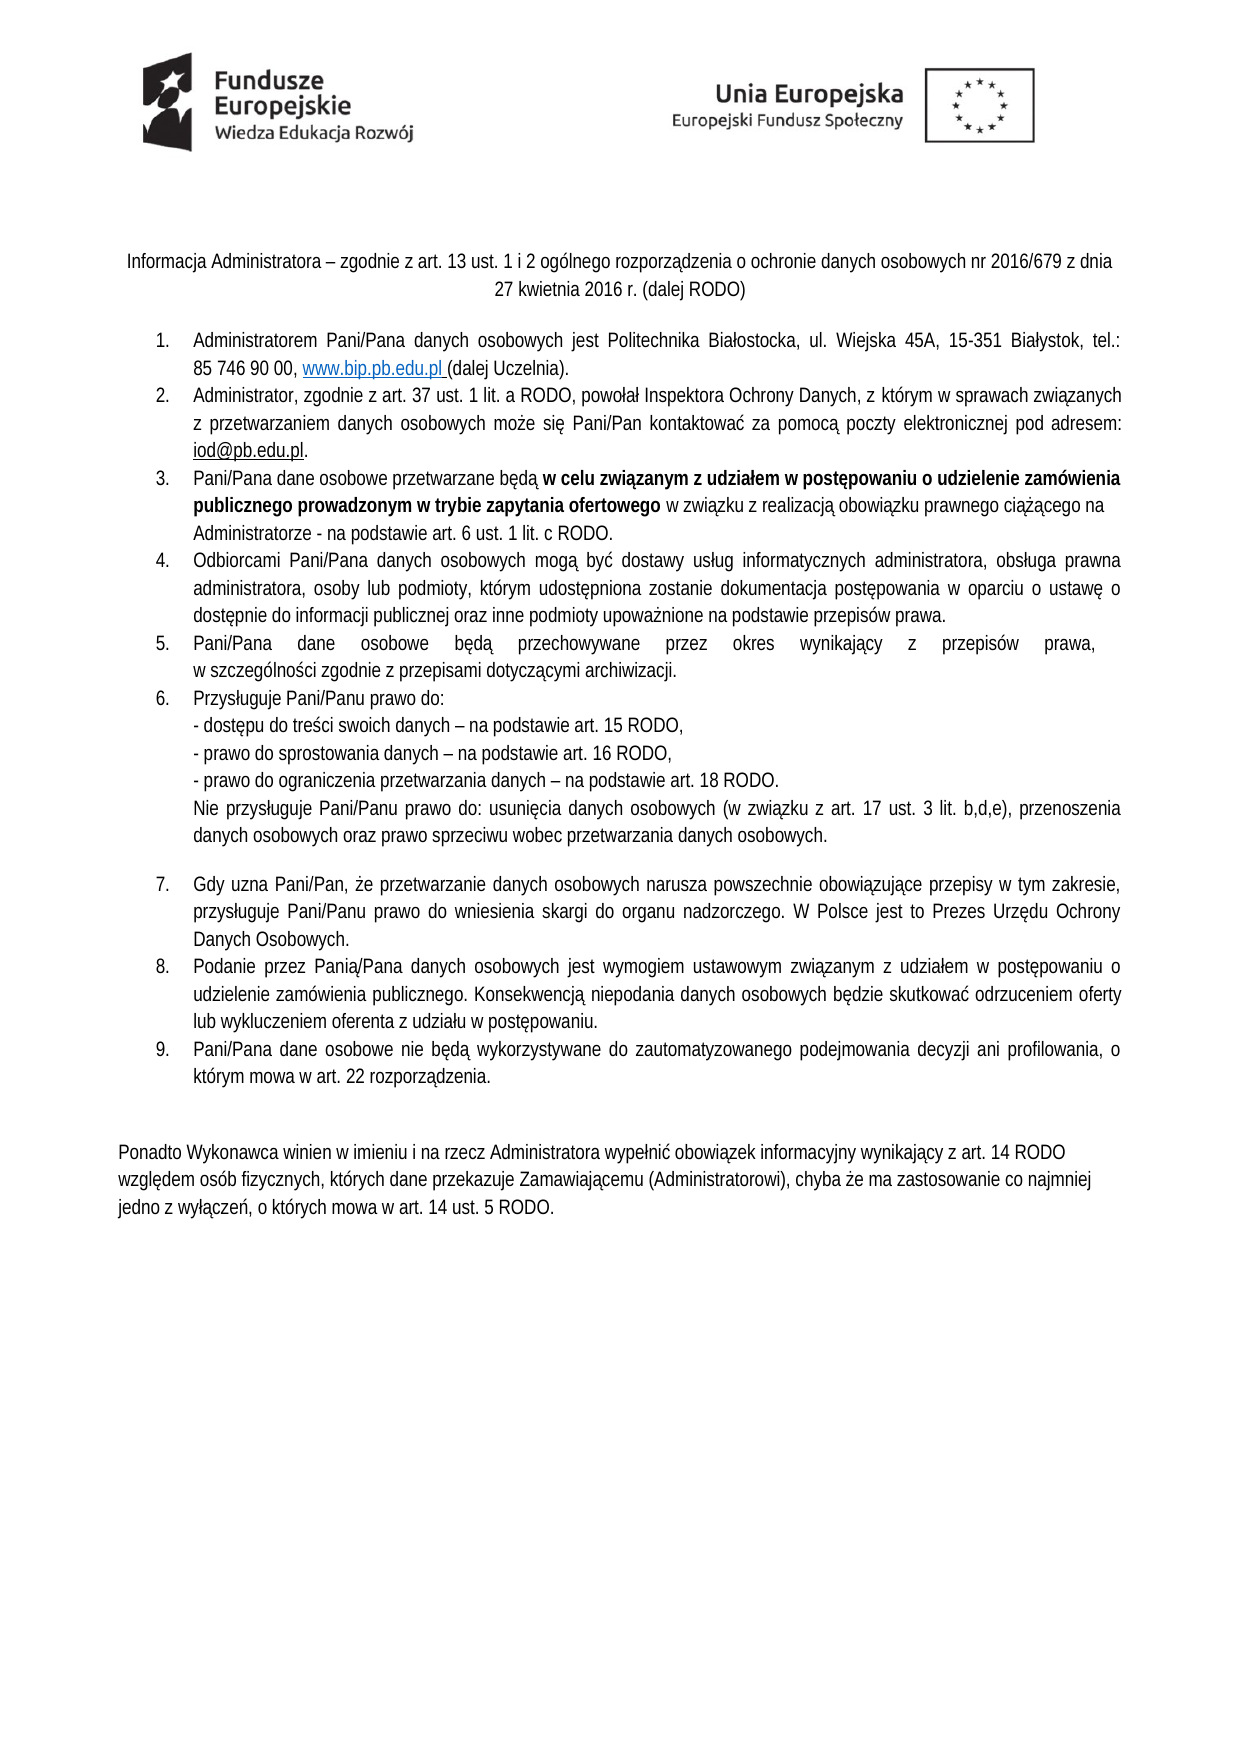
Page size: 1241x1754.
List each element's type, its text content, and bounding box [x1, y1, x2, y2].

list Przysługuje Pani/Panu prawo do: [156, 686, 1122, 709]
list Pani/Pana dane osobowe nie będą wykorzystywane do zautomatyzowanego podejmowania decyzji ani profilowania, o którym mowa w art. 22 rozporządzenia. [156, 1036, 1122, 1088]
list - prawo do ograniczenia przetwarzania danych – na podstawie art. 18 RODO. [193, 768, 1122, 792]
list Pani/Pana dane osobowe przetwarzane będą w celu związanym z udziałem w postępowaniu o udzielenie zamówienia publicznego prowadzonym w trybie zapytania ofertowego w związku z realizacją obowiązku prawnego ciążącego na Administratorze - na podstawie art. 6 ust. 1 lit. c RODO. [156, 466, 1122, 544]
picture [118, 28, 1064, 174]
list Gdy uzna Pani/Pan, że przetwarzanie danych osobowych narusza powszechnie obowiązujące przepisy w tym zakresie, przysługuje Pani/Panu prawo do wniesienia skargi do organu nadzorczego. W Polsce jest to Prezes Urzędu Ochrony Danych Osobowych. [156, 871, 1122, 950]
list Pani/Pana dane osobowe będą przechowywane przez okres wynikający z przepisów prawa, w szczególności zgodnie z przepisami dotyczącymi archiwizacji. [156, 631, 1122, 682]
text Ponadto Wykonawca winien w imieniu i na rzecz Administratora wypełnić obowiązek informacyjny wynikający z art. 14 RODO względem osób fizycznych, których dane przekazuje Zamawiającemu (Administratorowi), chyba że ma zastosowanie co najmniej jedno z wyłączeń, o których mowa w art. 14 ust. 5 RODO. [118, 1140, 1122, 1219]
list Odbiorcami Pani/Pana danych osobowych mogą być dostawy usług informatycznych administratora, obsługa prawna administratora, osoby lub podmioty, którym udostępniona zostanie dokumentacja postępowania w oparciu o ustawę o dostępnie do informacji publicznej oraz inne podmioty upoważnione na podstawie przepisów prawa. [156, 548, 1122, 627]
list Administrator, zgodnie z art. 37 ust. 1 lit. a RODO, powołał Inspektora Ochrony Danych, z którym w sprawach związanych z przetwarzaniem danych osobowych może się Pani/Pan kontaktować za pomocą poczty elektronicznej pod adresem: iod@pb.edu.pl. [156, 383, 1122, 462]
list Administratorem Pani/Pana danych osobowych jest Politechnika Białostocka, ul. Wiejska 45A, 15-351 Białystok, tel.: 85 746 90 00, www.bip.pb.edu.pl (dalej Uczelnia). [156, 328, 1122, 379]
list Nie przysługuje Pani/Panu prawo do: usunięcia danych osobowych (w związku z art. 17 ust. 3 lit. b,d,e), przenoszenia danych osobowych oraz prawo sprzeciwu wobec przetwarzania danych osobowych. [193, 796, 1122, 847]
text Informacja Administratora – zgodnie z art. 13 ust. 1 i 2 ogólnego rozporządzenia o ochronie danych osobowych nr 2016/679 z dnia 27 kwietnia 2016 r. (dalej RODO) [118, 249, 1122, 301]
list Podanie przez Panią/Pana danych osobowych jest wymogiem ustawowym związanym z udziałem w postępowaniu o udzielenie zamówienia publicznego. Konsekwencją niepodania danych osobowych będzie skutkować odrzuceniem oferty lub wykluczeniem oferenta z udziału w postępowaniu. [156, 954, 1122, 1033]
list - dostępu do treści swoich danych – na podstawie art. 15 RODO, [193, 713, 1122, 737]
list - prawo do sprostowania danych – na podstawie art. 16 RODO, [193, 741, 1122, 764]
